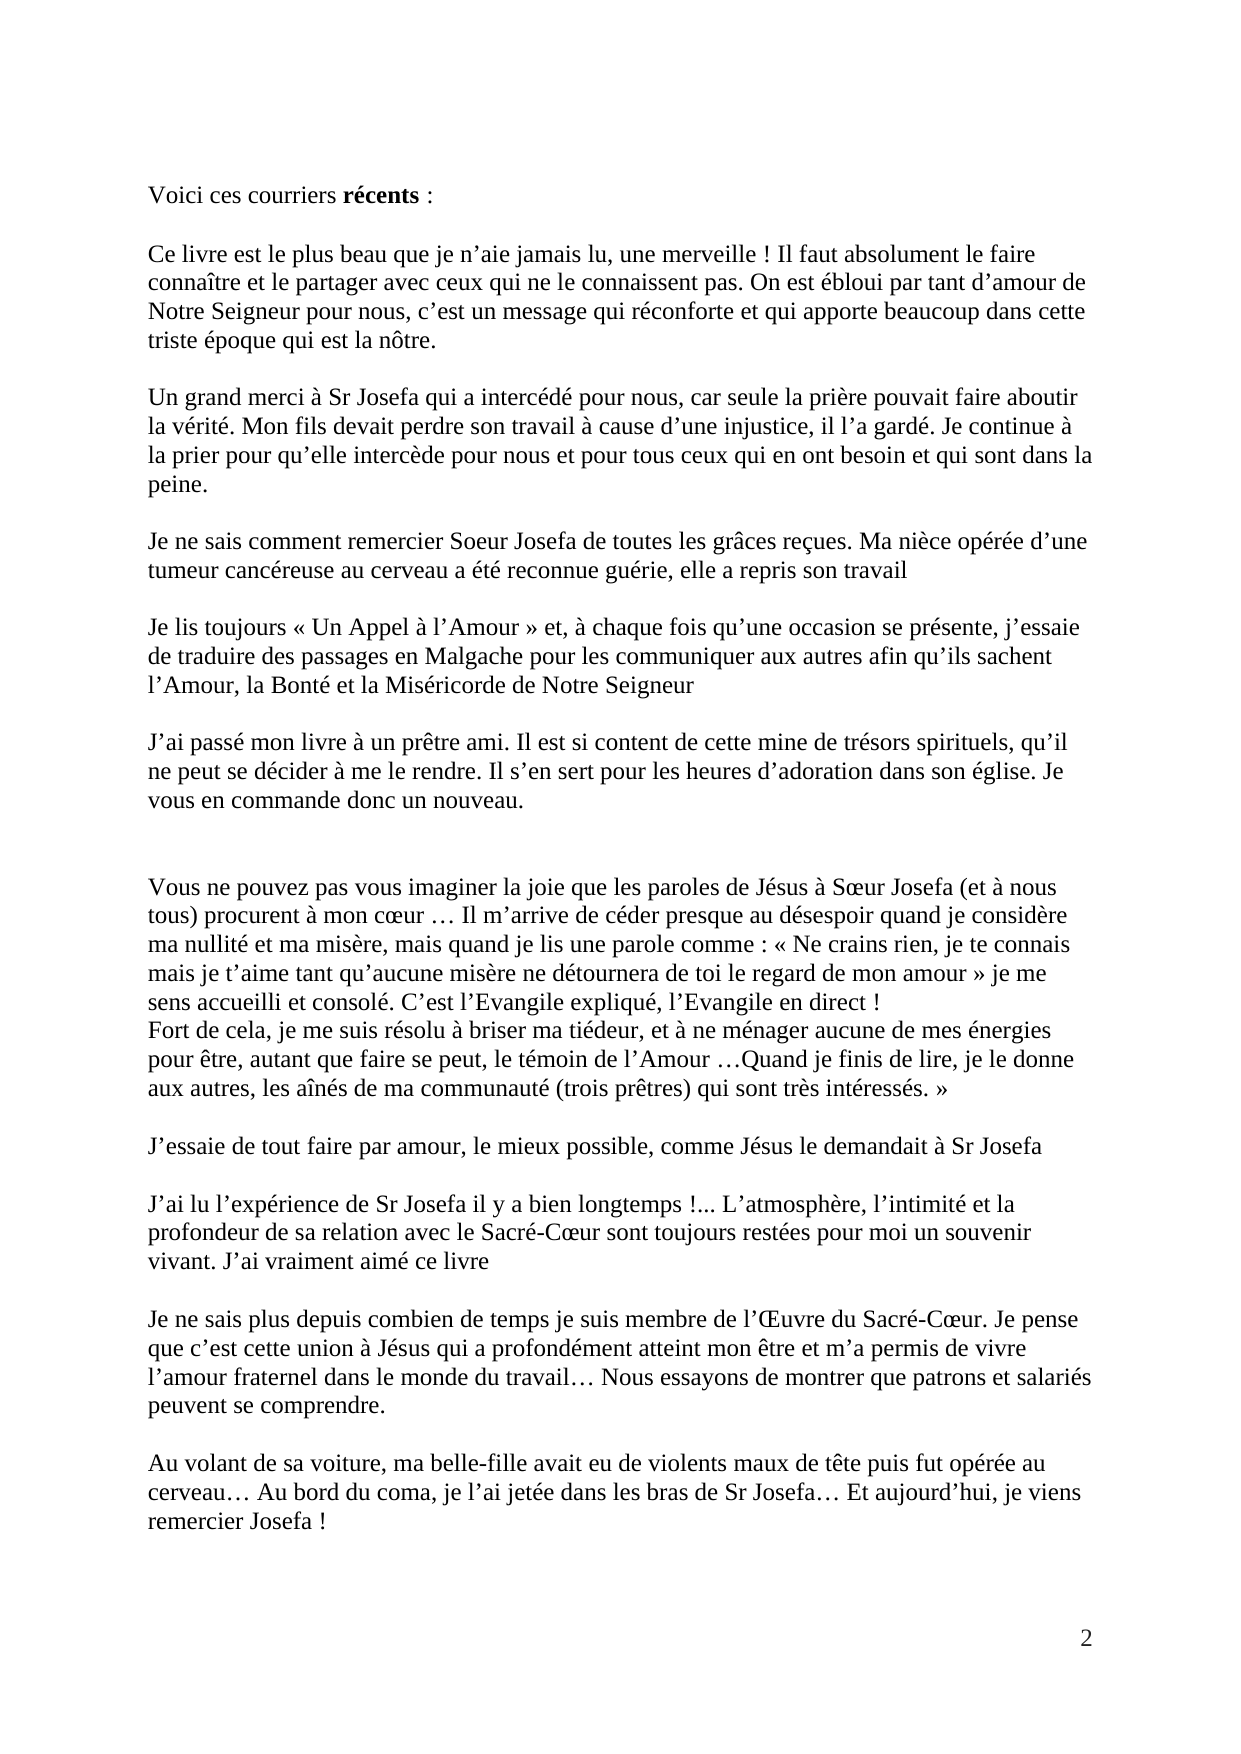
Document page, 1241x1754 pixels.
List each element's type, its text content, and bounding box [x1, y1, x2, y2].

text Ce livre est le plus beau que je n’aie jamais lu, une merveille ! Il faut absolument le faire connaître et le partager avec ceux qui ne le connaissent pas. On est ébloui par tant d’amour de Notre Seigneur pour nous, c’est un message qui réconforte et qui apporte beaucoup dans cette triste époque qui est la nôtre. [148, 239, 1093, 354]
text Au volant de sa voiture, ma belle-fille avait eu de violents maux de tête puis fut opérée au cerveau… Au bord du coma, je l’ai jetée dans les bras de Sr Josefa… Et aujourd’hui, je viens remercier Josefa ! [148, 1448, 1093, 1534]
text Vous ne pouvez pas vous imaginer la joie que les paroles de Jésus à Sœur Josefa (et à nous tous) procurent à mon cœur … Il m’arrive de céder presque au désespoir quand je considère ma nullité et ma misère, mais quand je lis une parole comme : « Ne crains rien, je te connais mais je t’aime tant qu’aucune misère ne détournera de toi le regard de mon amour » je me sens accueilli et consolé. C’est l’Evangile expliqué, l’Evangile en direct ! Fort de cela, je me suis résolu à briser ma tiédeur, et à ne ménager aucune de mes énergies pour être, autant que faire se peut, le témoin de l’Amour …Quand je finis de lire, je le donne aux autres, les aînés de ma communauté (trois prêtres) qui sont très intéressés. » [148, 872, 1093, 1102]
text J’ai passé mon livre à un prêtre ami. Il est si content de cette mine de trésors spirituels, qu’il ne peut se décider à me le rendre. Il s’en sert pour les heures d’adoration dans son église. Je vous en commande donc un nouveau. [148, 727, 1093, 814]
text Je ne sais plus depuis combien de temps je suis membre de l’Œuvre du Sacré-Cœur. Je pense que c’est cette union à Jésus qui a profondément atteint mon être et m’a permis de vivre l’amour fraternel dans le monde du travail… Nous essayons de montrer que patrons et salariés peuvent se comprendre. [148, 1304, 1093, 1419]
text Je ne sais comment remercier Soeur Josefa de toutes les grâces reçues. Ma nièce opérée d’une tumeur cancéreuse au cerveau a été reconnue guérie, elle a repris son travail [148, 526, 1093, 584]
text J’ai lu l’expérience de Sr Josefa il y a bien longtemps !... L’atmosphère, l’intimité et la profondeur de sa relation avec le Sacré-Cœur sont toujours restées pour moi un souvenir vivant. J’ai vraiment aimé ce livre [148, 1189, 1093, 1275]
text Un grand merci à Sr Josefa qui a intercédé pour nous, car seule la prière pouvait faire aboutir la vérité. Mon fils devait perdre son travail à cause d’une injustice, il l’a gardé. Je continue à la prier pour qu’elle intercède pour nous et pour tous ceux qui en ont besoin et qui sont dans la peine. [148, 382, 1093, 497]
text J’essaie de tout faire par amour, le mieux possible, comme Jésus le demandait à Sr Josefa [148, 1131, 1093, 1159]
text Voici ces courriers récents : [148, 176, 1093, 210]
text Je lis toujours « Un Appel à l’Amour » et, à chaque fois qu’une occasion se présente, j’essaie de traduire des passages en Malgache pour les communiquer aux autres afin qu’ils sachent l’Amour, la Bonté et la Miséricorde de Notre Seigneur [148, 612, 1093, 699]
